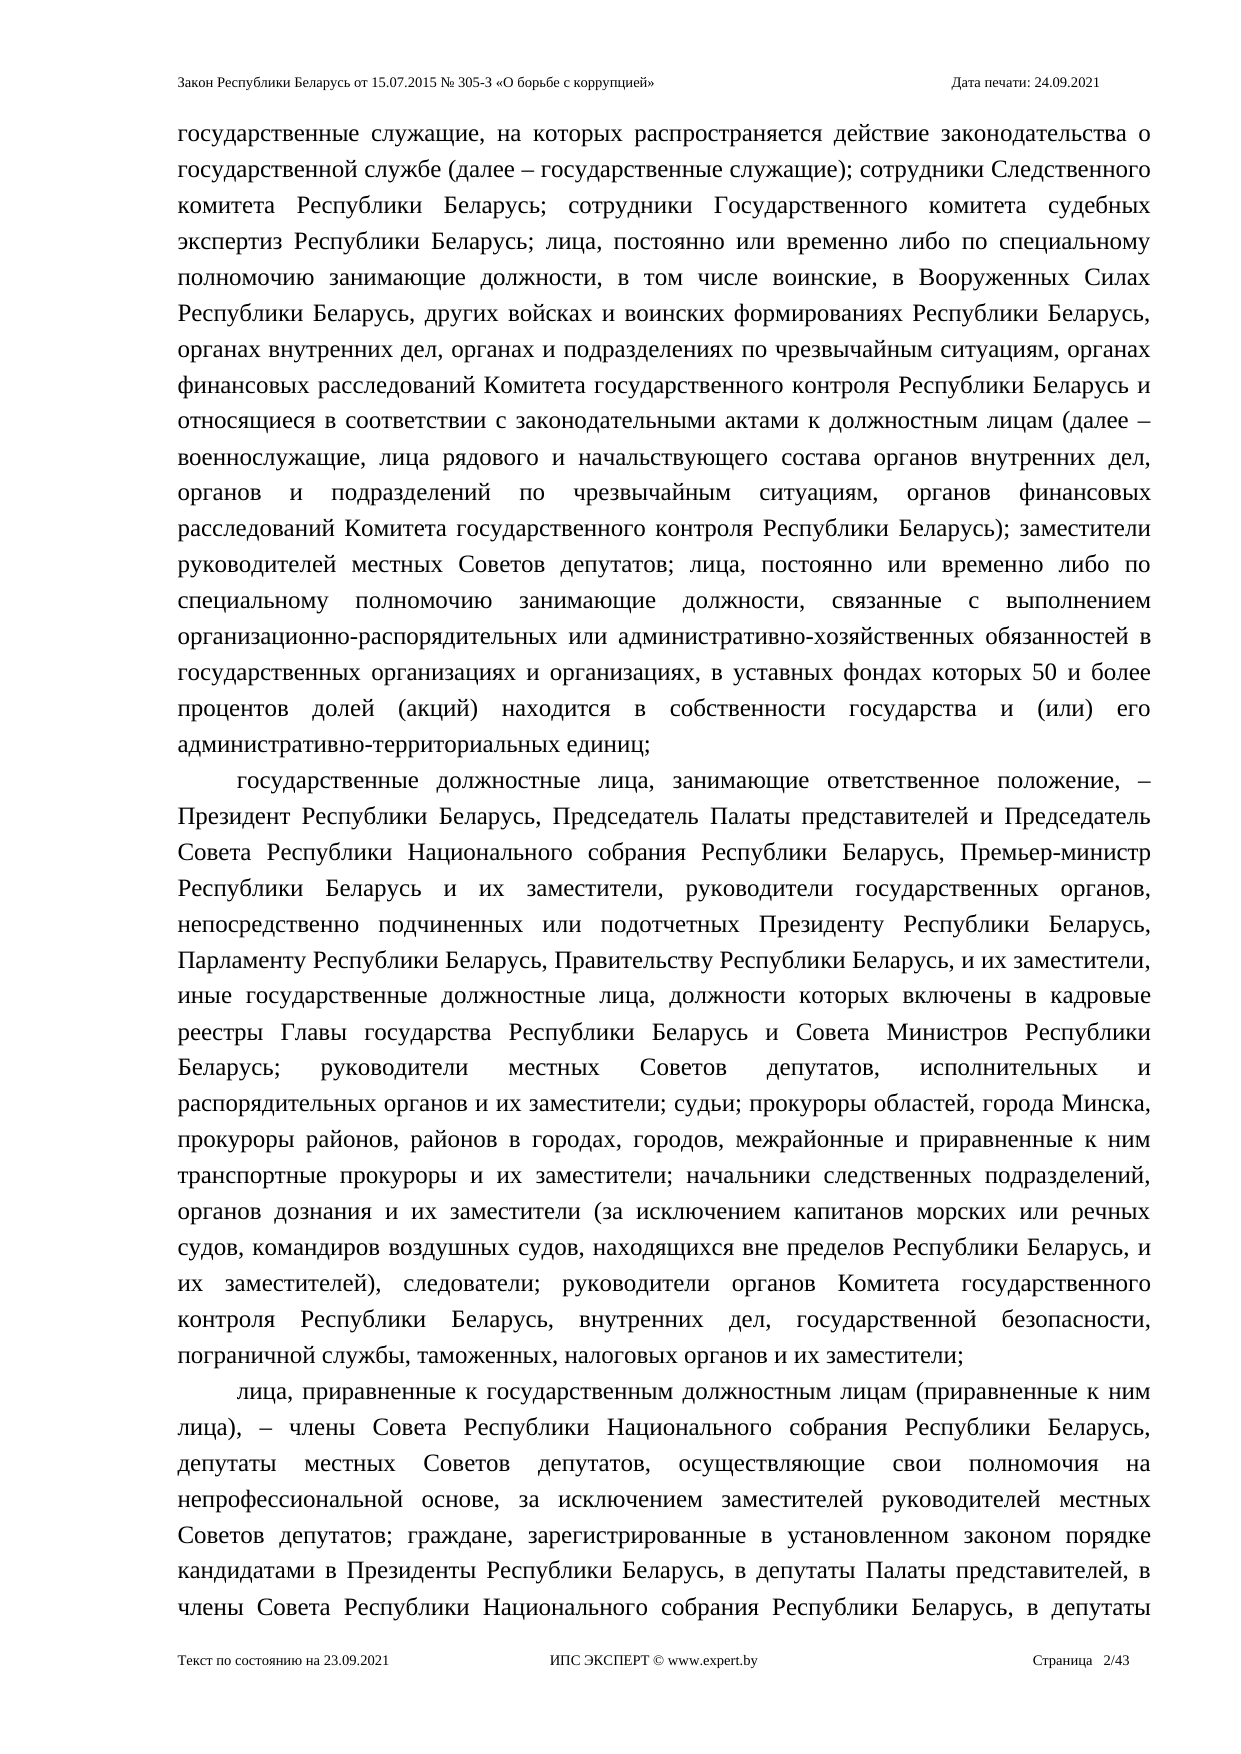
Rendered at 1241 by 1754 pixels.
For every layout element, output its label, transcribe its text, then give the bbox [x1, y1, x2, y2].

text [177, 1376, 1152, 1620]
text государственные должностные лица, занимающие ответственное положение, – Президент Республики Беларусь, Председатель Палаты представителей и Председатель Совета Республики Национального собрания Республики Беларусь, Премьер-министр Республики Беларусь и их заместители, руководители государственных органов, непосредственно подчиненных или подотчетных Президенту Республики Беларусь, Парламенту Республики Беларусь, Правительству Республики Беларусь, и их заместители, иные государственные должностные лица, должности которых включены в кадровые реестры Главы государства Республики Беларусь и Совета Министров Республики Беларусь; руководители местных Советов депутатов, исполнительных и распорядительных органов и их заместители; судьи; прокуроры областей, города Минска, прокуроры районов, районов в городах, городов, межрайонные и приравненные к ним транспортные прокуроры и их заместители; начальники следственных подразделений, органов дознания и их заместители (за исключением капитанов морских или речных судов, командиров воздушных судов, находящихся вне пределов Республики Беларусь, и их заместителей), следователи; руководители органов Комитета государственного контроля Республики Беларусь, внутренних дел, государственной безопасности, пограничной службы, таможенных, налоговых органов и их заместители; [177, 765, 1152, 1369]
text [177, 118, 1152, 758]
